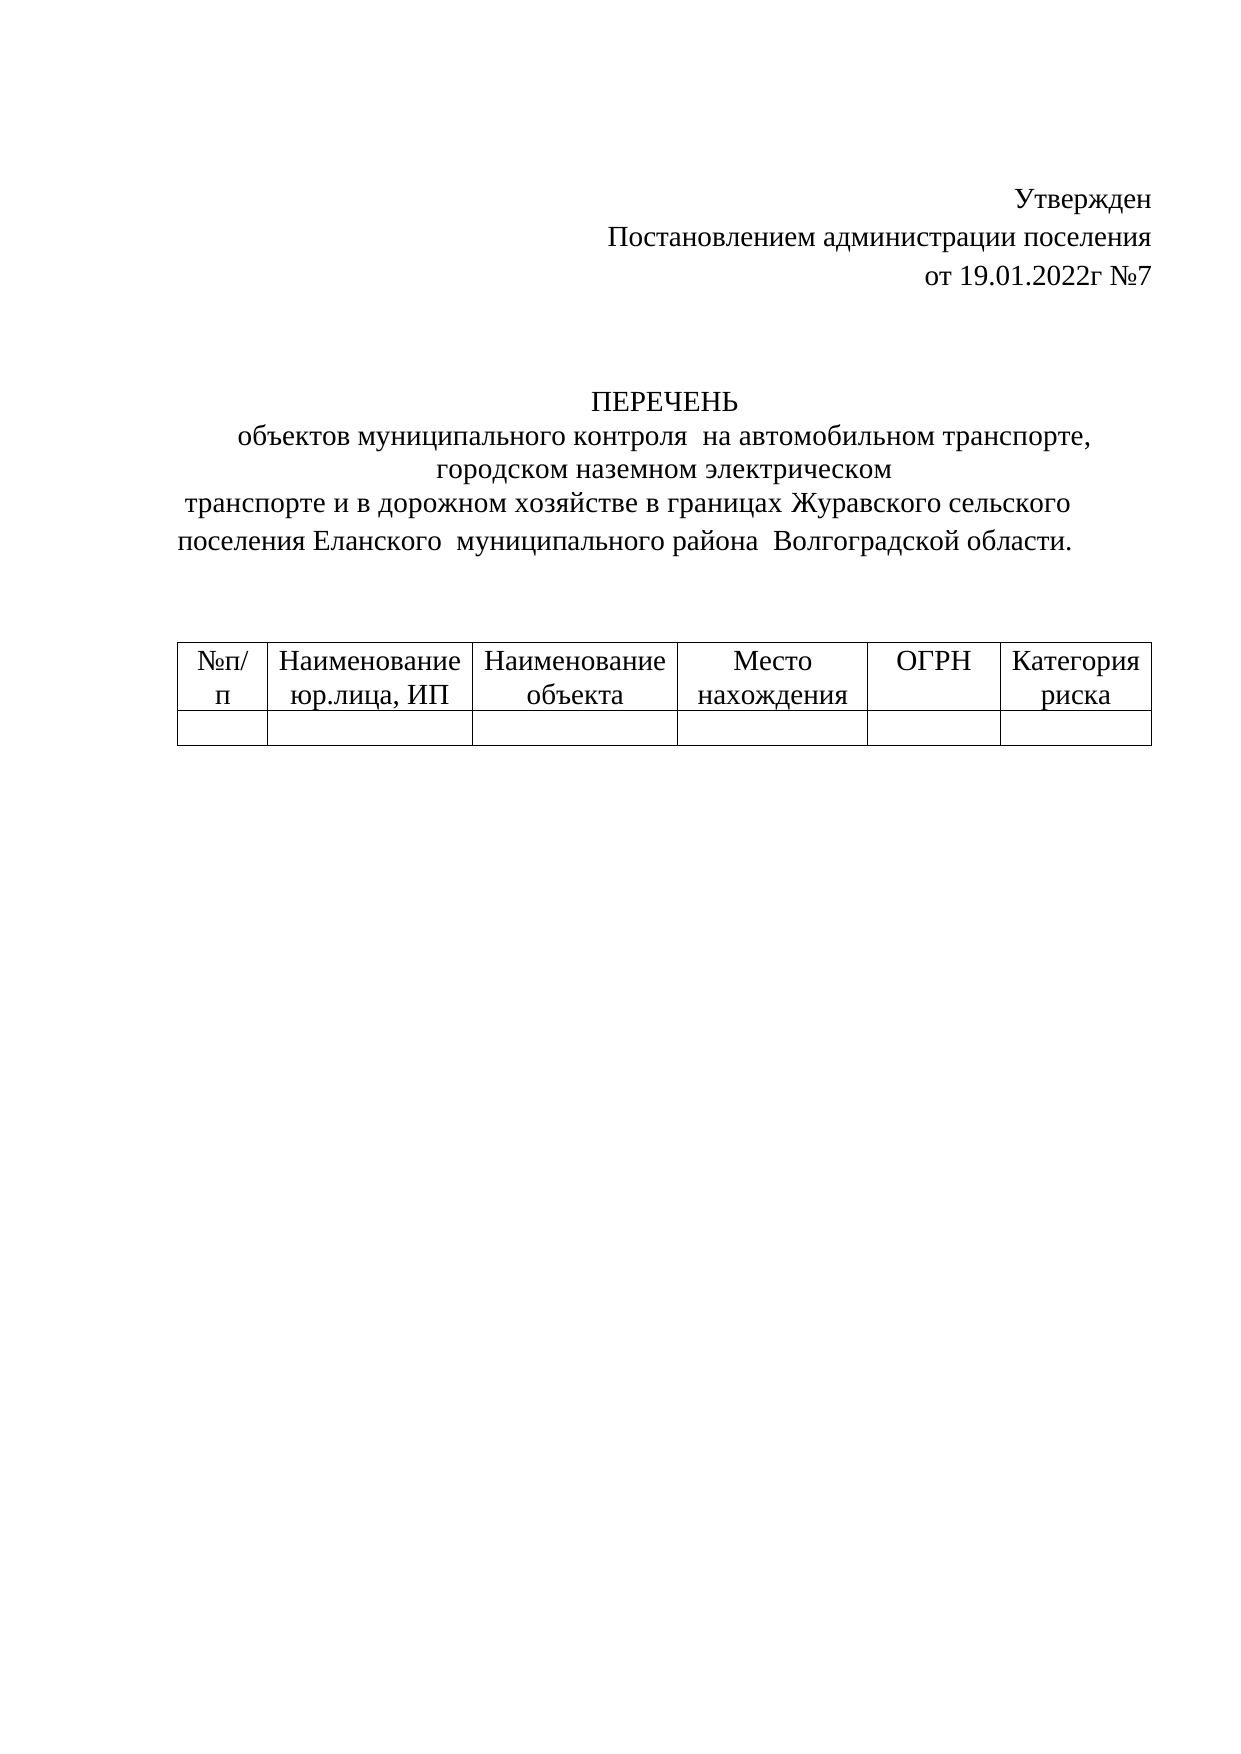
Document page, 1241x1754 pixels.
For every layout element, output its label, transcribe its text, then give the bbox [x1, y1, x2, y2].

text ПЕРЕЧЕНЬ объектов муниципального контроля на автомобильном транспорте, городском наземном электрическом [177, 384, 1152, 485]
table_header ОГРН [868, 643, 1000, 710]
table_header Наименование юр.лица, ИП [268, 643, 472, 710]
table_header Категория риска [1001, 643, 1151, 710]
table_cell [178, 711, 267, 745]
table_header Место нахождения [678, 643, 867, 710]
text транспорте и в дорожном хозяйстве в границах Журавского сельского поселения Еланского муниципального района Волгоградской области. [177, 485, 1152, 557]
table_cell [678, 711, 867, 745]
table_cell [1001, 711, 1151, 745]
text Утвержден Постановлением администрации поселения от 19.01.2022г №7 [177, 181, 1152, 291]
table_header №п/п [178, 643, 267, 710]
table_header Наименование объекта [473, 643, 677, 710]
table_cell [268, 711, 472, 745]
table_cell [868, 711, 1000, 745]
table_cell [473, 711, 677, 745]
